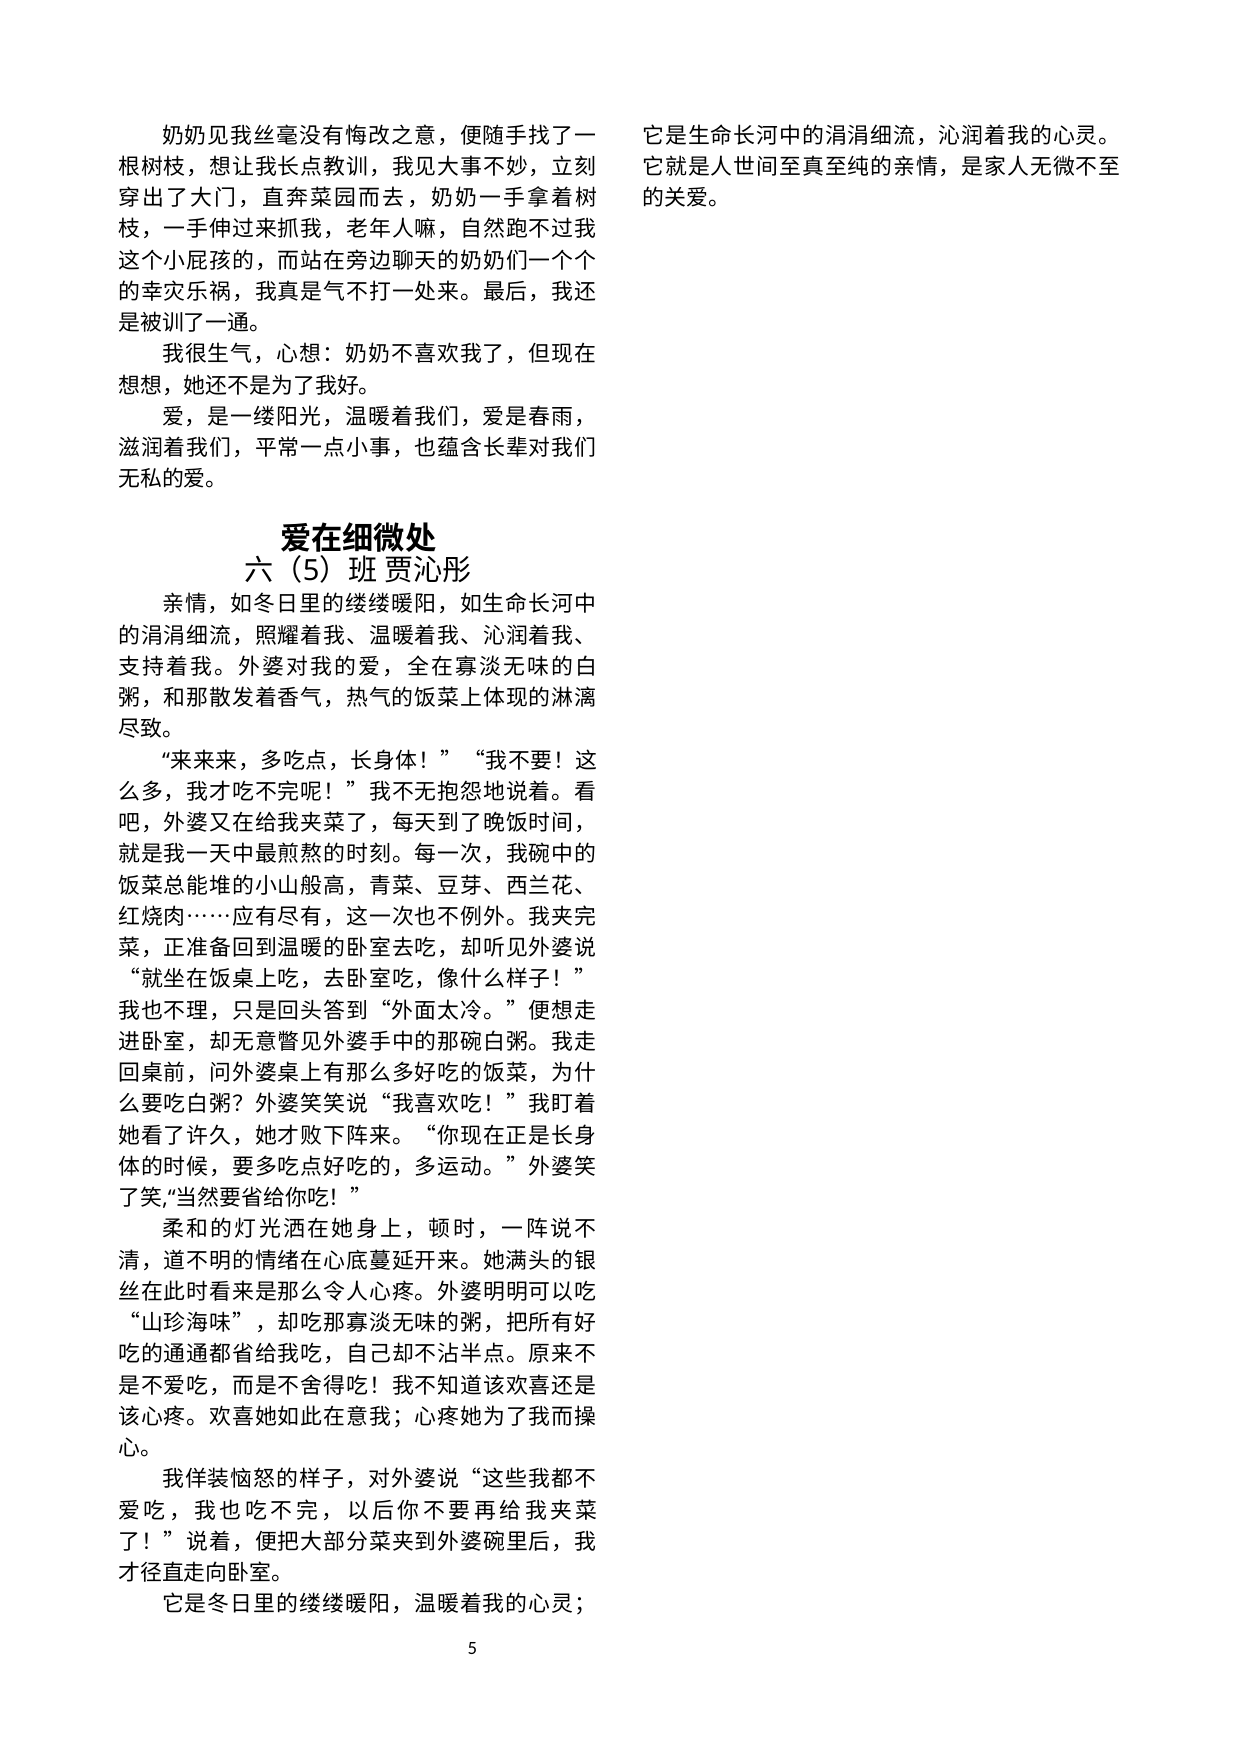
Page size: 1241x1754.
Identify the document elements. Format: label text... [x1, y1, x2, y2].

text 我佯装恼怒的样子，对外婆说“这些我都不爱吃，我也吃不完，以后你不要再给我夹菜了！”说着，便把大部分菜夹到外婆碗里后，我才径直走向卧室。 [118, 1462, 598, 1587]
text 六（5）班 贾沁彤 [118, 556, 598, 587]
text “来来来，多吃点，长身体！”“我不要！这么多，我才吃不完呢！”我不无抱怨地说着。看吧，外婆又在给我夹菜了，每天到了晚饭时间，就是我一天中最煎熬的时刻。每一次，我碗中的饭菜总能堆的小山般高，青菜、豆芽、西兰花、红烧肉……应有尽有，这一次也不例外。我夹完菜，正准备回到温暖的卧室去吃，却听见外婆说“就坐在饭桌上吃，去卧室吃，像什么样子！”我也不理，只是回头答到“外面太冷。”便想走进卧室，却无意瞥见外婆手中的那碗白粥。我走回桌前，问外婆桌上有那么多好吃的饭菜，为什么要吃白粥？外婆笑笑说“我喜欢吃！”我盯着她看了许久，她才败下阵来。“你现在正是长身体的时候，要多吃点好吃的，多运动。”外婆笑了笑,“当然要省给你吃！” [118, 743, 598, 1212]
text 爱，是一缕阳光，温暖着我们，爱是春雨，滋润着我们，平常一点小事，也蕴含长辈对我们无私的爱。 [118, 399, 598, 493]
text 柔和的灯光洒在她身上，顿时，一阵说不清，道不明的情绪在心底蔓延开来。她满头的银丝在此时看来是那么令人心疼。外婆明明可以吃“山珍海味”，却吃那寡淡无味的粥，把所有好吃的通通都省给我吃，自己却不沾半点。原来不是不爱吃，而是不舍得吃！我不知道该欢喜还是该心疼。欢喜她如此在意我；心疼她为了我而操心。 [118, 1212, 598, 1462]
text 亲情，如冬日里的缕缕暖阳，如生命长河中的涓涓细流，照耀着我、温暖着我、沁润着我、支持着我。外婆对我的爱，全在寡淡无味的白粥，和那散发着香气，热气的饭菜上体现的淋漓尽致。 [118, 587, 598, 743]
text 爱在细微处 [118, 524, 598, 556]
text 它是冬日里的缕缕暖阳，温暖着我的心灵；它是生命长河中的涓涓细流，沁润着我的心灵。它就是人世间至真至纯的亲情，是家人无微不至的关爱。 [118, 1587, 598, 1618]
text 奶奶见我丝毫没有悔改之意，便随手找了一根树枝，想让我长点教训，我见大事不妙，立刻穿出了大门，直奔菜园而去，奶奶一手拿着树枝，一手伸过来抓我，老年人嘛，自然跑不过我这个小屁孩的，而站在旁边聊天的奶奶们一个个的幸灾乐祸，我真是气不打一处来。最后，我还是被训了一通。 [118, 118, 598, 337]
text 我很生气，心想：奶奶不喜欢我了，但现在想想，她还不是为了我好。 [118, 337, 598, 399]
text 它是冬日里的缕缕暖阳，温暖着我的心灵；它是生命长河中的涓涓细流，沁润着我的心灵。它就是人世间至真至纯的亲情，是家人无微不至的关爱。 [642, 118, 1122, 212]
